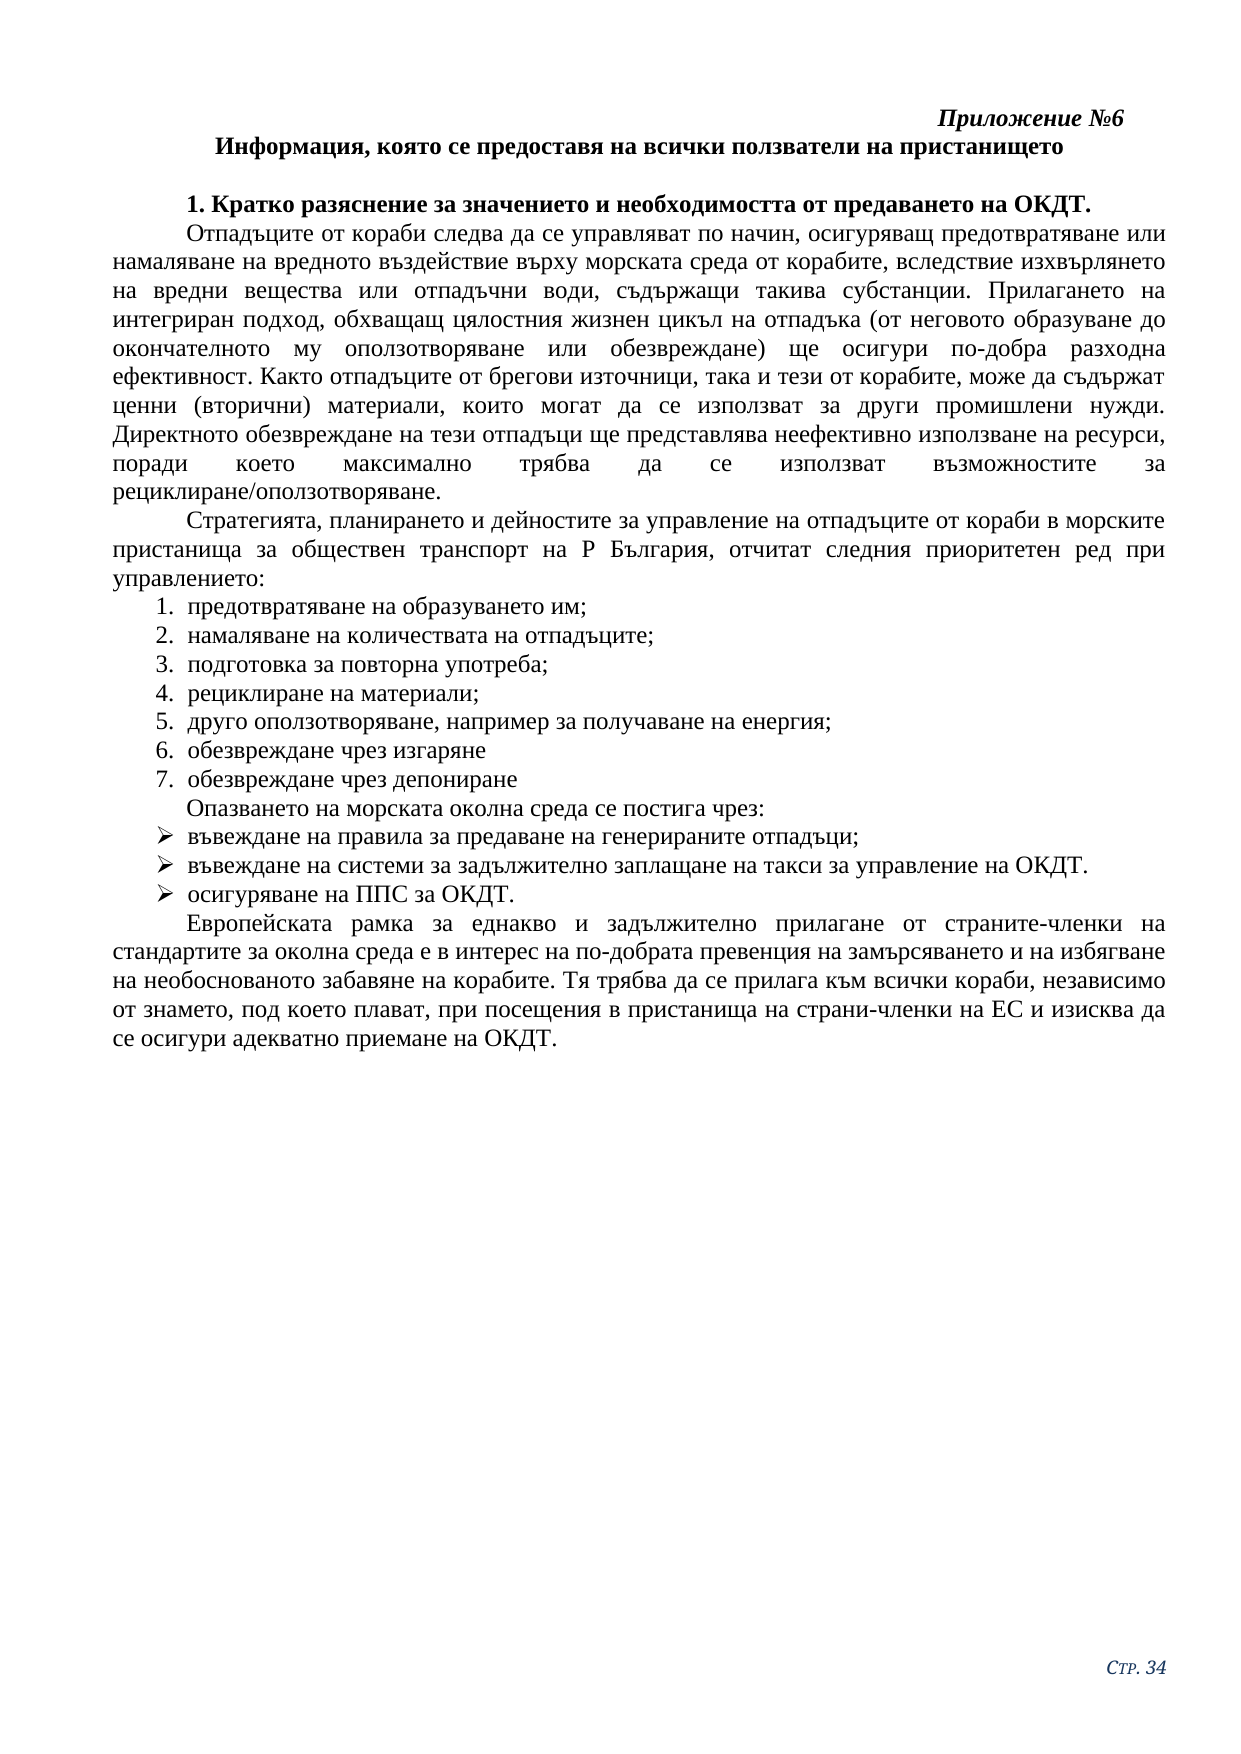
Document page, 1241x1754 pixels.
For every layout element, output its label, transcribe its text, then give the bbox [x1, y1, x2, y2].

text Европейската рамка за еднакво и задължително прилагане от страните-членки на стандартите за околна среда е в интерес на по-добрата превенция на замърсяването и на избягване на необоснованото забавяне на корабите. Тя трябва да се прилага към всички кораби, независимо от знамето, под което плават, при посещения в пристанища на страни-членки на ЕС и изисква да се осигури адекватно приемане на ОКДТ. [112, 908, 1167, 1051]
list въвеждане на правила за предаване на генерираните отпадъци; [112, 821, 1167, 850]
list намаляване на количествата на отпадъците; [112, 620, 1167, 649]
text Опазването на морската околна среда се постига чрез: [112, 793, 1167, 821]
text Отпадъците от кораби следва да се управляват по начин, осигуряващ предотвратяване или намаляване на вредното въздействие върху морската среда от корабите, вследствие изхвърлянето на вредни вещества или отпадъчни води, съдържащи такива субстанции. Прилагането на интегриран подход, обхващащ цялостния жизнен цикъл на отпадъка (от неговото образуване до окончателното му оползотворяване или обезвреждане) ще осигури по-добра разходна ефективност. Както отпадъците от брегови източници, така и тези от корабите, може да съдържат ценни (вторични) материали, които могат да се използват за други промишлени нужди. Директното обезвреждане на тези отпадъци ще представлява неефективно използване на ресурси, поради което максимално трябва да се използват възможностите за рециклиране/оползотворяване. [112, 218, 1167, 505]
list рециклиране на материали; [112, 678, 1167, 706]
list обезвреждане чрез депониране [112, 764, 1167, 793]
text Информация, която се предоставя на всички ползватели на пристанището [112, 131, 1167, 160]
text 1. Кратко разяснение за значението и необходимостта от предаването на ОКДТ. [112, 189, 1167, 218]
list подготовка за повторна употреба; [112, 649, 1167, 678]
text Приложение №6 [112, 103, 1167, 131]
text Стратегията, планирането и дейностите за управление на отпадъците от кораби в морските пристанища за обществен транспорт на Р България, отчитат следния приоритетен ред при управлението: [112, 505, 1167, 591]
list предотвратяване на образуването им; [112, 591, 1167, 620]
list друго оползотворяване, например за получаване на енергия; [112, 706, 1167, 735]
list обезвреждане чрез изгаряне [112, 735, 1167, 764]
list въвеждане на системи за задължително заплащане на такси за управление на ОКДТ. [112, 850, 1167, 879]
list осигуряване на ППС за ОКДТ. [112, 879, 1167, 908]
